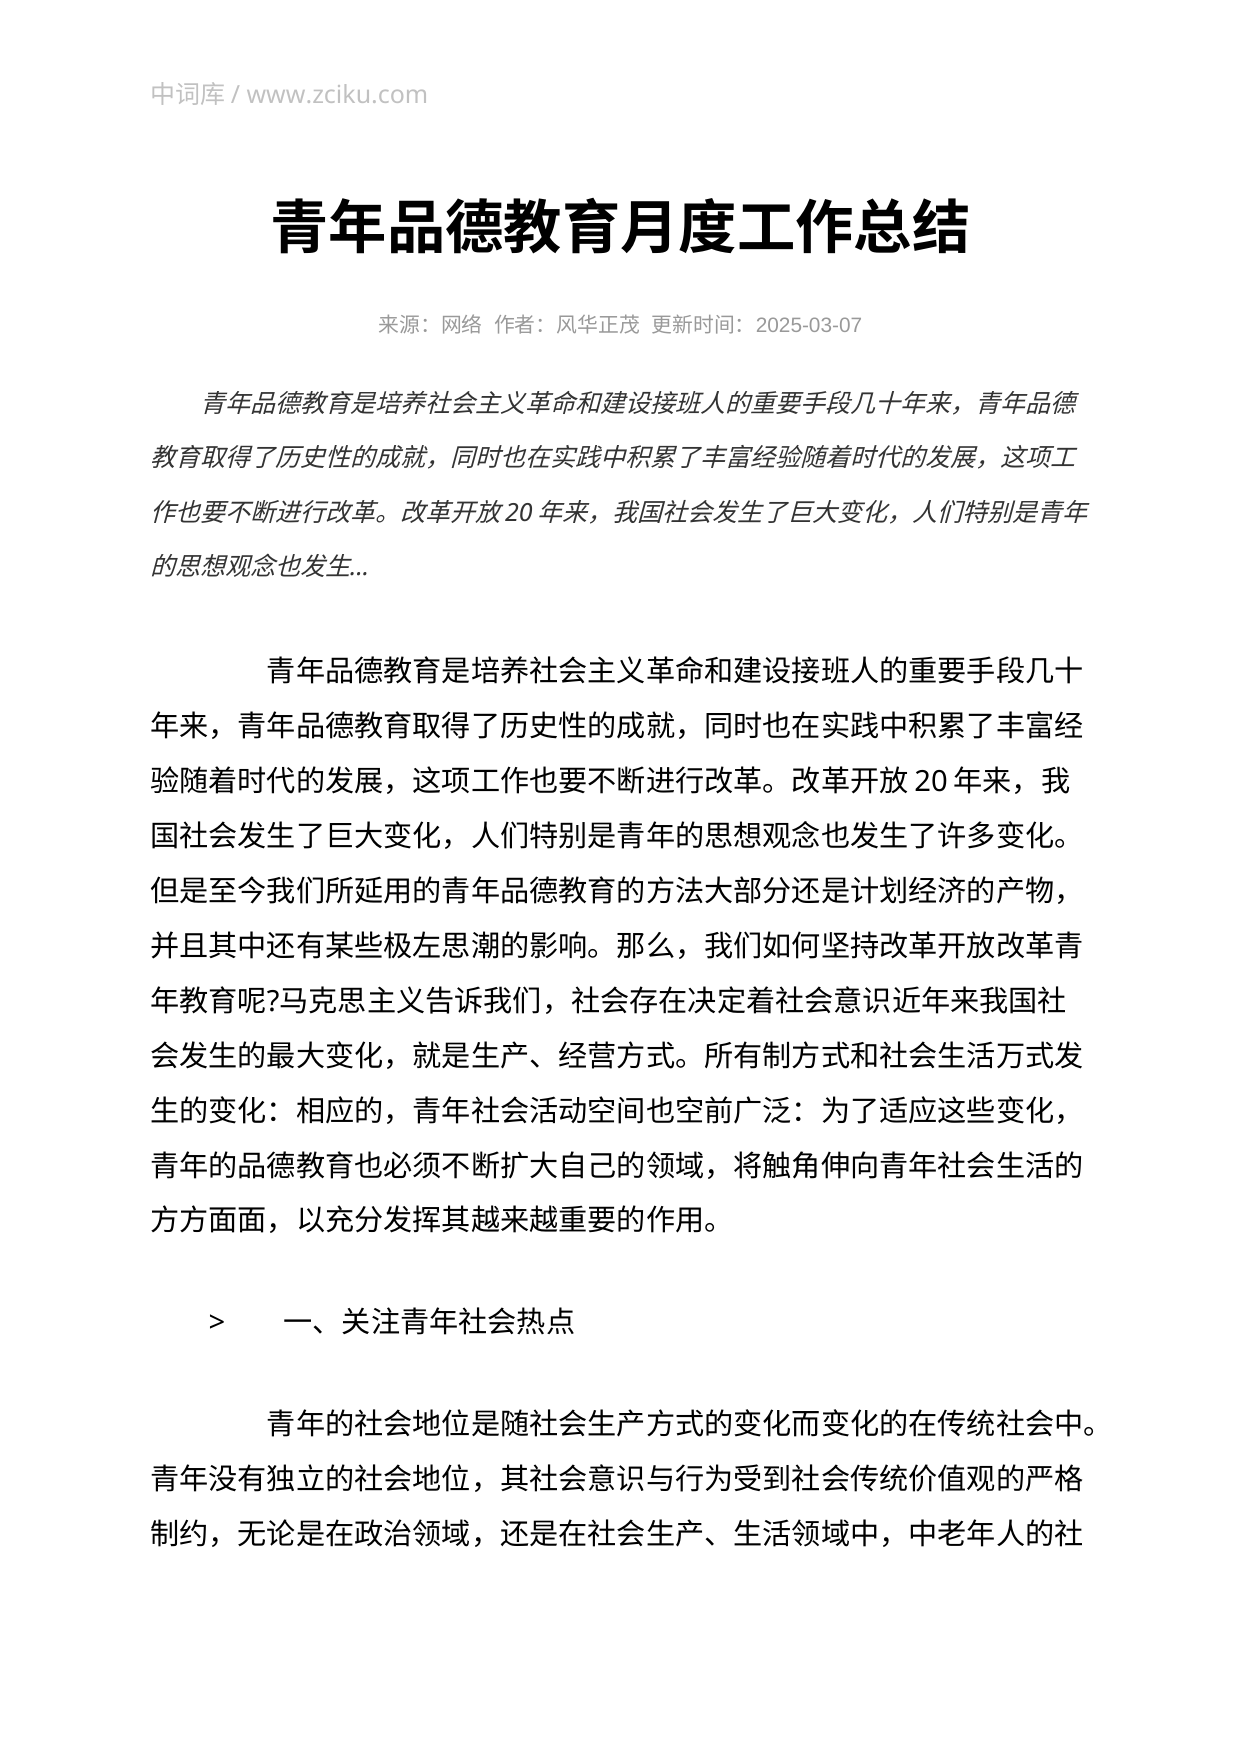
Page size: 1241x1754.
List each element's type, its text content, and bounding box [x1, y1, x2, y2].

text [150, 1401, 1090, 1553]
subtitle 青年品德教育月度工作总结 [150, 181, 1090, 266]
text 青年品德教育是培养社会主义革命和建设接班人的重要手段几十年来，青年品德教育取得了历史性的成就，同时也在实践中积累了丰富经验随着时代的发展，这项工作也要不断进行改革。改革开放20年来，我国社会发生了巨大变化，人们特别是青年的思想观念也发生... [150, 383, 1090, 583]
text 来源：网络 作者：风华正茂 更新时间：2025-03-07 [150, 313, 1090, 337]
text > 一、关注青年社会热点 [150, 1299, 1090, 1341]
text 青年品德教育是培养社会主义革命和建设接班人的重要手段几十年来，青年品德教育取得了历史性的成就，同时也在实践中积累了丰富经验随着时代的发展，这项工作也要不断进行改革。改革开放20年来，我国社会发生了巨大变化，人们特别是青年的思想观念也发生了许多变化。但是至今我们所延用的青年品德教育的方法大部分还是计划经济的产物，并且其中还有某些极左思潮的影响。那么，我们如何坚持改革开放改革青年教育呢?马克思主义告诉我们，社会存在决定着社会意识近年来我国社会发生的最大变化，就是生产、经营方式。所有制方式和社会生活万式发生的变化：相应的，青年社会活动空间也空前广泛：为了适应这些变化，青年的品德教育也必须不断扩大自己的领域，将触角伸向青年社会生活的方方面面，以充分发挥其越来越重要的作用。 [150, 648, 1090, 1239]
